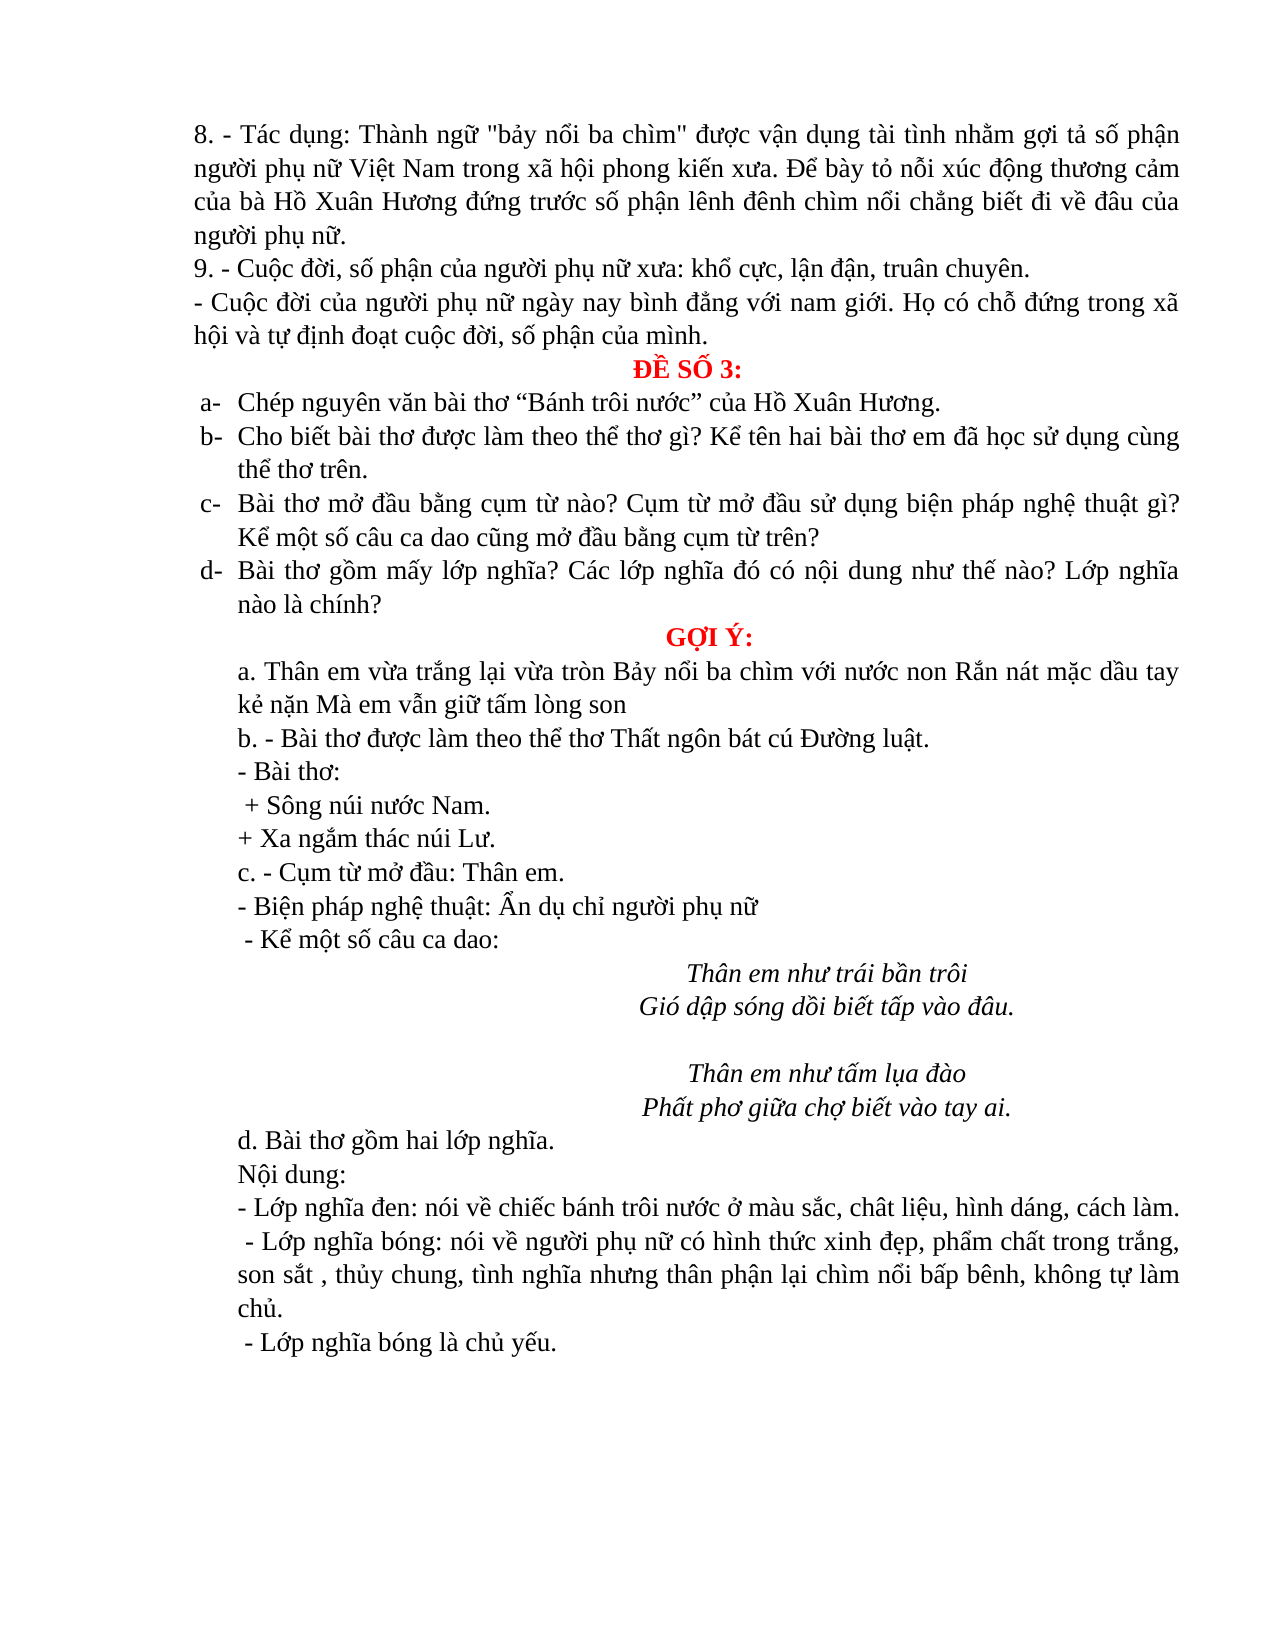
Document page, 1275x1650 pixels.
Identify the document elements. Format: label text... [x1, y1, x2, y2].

list - Lớp nghĩa bóng là chủ yếu. [237, 1326, 1181, 1357]
list 8. - Tác dụng: Thành ngữ "bảy nổi ba chìm" được vận dụng tài tình nhằm gợi tả số phận người phụ nữ Việt Nam trong xã hội phong kiến xưa. Để bày tỏ nỗi xúc động thương cảm của bà Hồ Xuân Hương đứng trước số phận lênh đênh chìm nổi chẳng biết đi về đâu của người phụ nữ. [194, 118, 1181, 250]
list - Lớp nghĩa bóng: nói về người phụ nữ có hình thức xinh đẹp, phẩm chất trong trắng, son sắt , thủy chung, tình nghĩa nhưng thân phận lại chìm nổi bấp bênh, không tự làm chủ. [237, 1225, 1181, 1323]
list Bài thơ gồm mấy lớp nghĩa? Các lớp nghĩa đó có nội dung như thế nào? Lớp nghĩa nào là chính? [200, 554, 1181, 619]
list - Cuộc đời của người phụ nữ ngày nay bình đẳng với nam giới. Họ có chỗ đứng trong xã hội và tự định đoạt cuộc đời, số phận của mình. [194, 286, 1181, 351]
list Nội dung: [237, 1158, 1181, 1189]
list 9. - Cuộc đời, số phận của người phụ nữ xưa: khổ cực, lận đận, truân chuyên. [194, 252, 1181, 283]
list + Xa ngắm thác núi Lư. [237, 823, 1181, 854]
list - Bài thơ: [237, 756, 1181, 787]
list Phất phơ giữa chợ biết vào tay ai. [475, 1091, 1181, 1122]
list - Kể một số câu ca dao: [237, 923, 1181, 954]
list d. Bài thơ gồm hai lớp nghĩa. [237, 1124, 1181, 1156]
list GỢI Ý: [237, 621, 1181, 652]
list Thân em như trái bần trôi [475, 957, 1181, 988]
list Gió dập sóng dồi biết tấp vào đâu. [475, 990, 1181, 1021]
list c. - Cụm từ mở đầu: Thân em. [237, 856, 1181, 887]
list Bài thơ mở đầu bằng cụm từ nào? Cụm từ mở đầu sử dụng biện pháp nghệ thuật gì? Kể một số câu ca dao cũng mở đầu bằng cụm từ trên? [200, 487, 1181, 552]
list - Biện pháp nghệ thuật: Ẩn dụ chỉ người phụ nữ [237, 890, 1181, 921]
list Chép nguyên văn bài thơ “Bánh trôi nước” của Hồ Xuân Hương. [200, 387, 1181, 418]
list a. Thân em vừa trắng lại vừa tròn Bảy nổi ba chìm với nước non Rắn nát mặc dầu tay kẻ nặn Mà em vẫn giữ tấm lòng son [237, 655, 1181, 719]
list + Sông núi nước Nam. [237, 789, 1181, 820]
list b. - Bài thơ được làm theo thể thơ Thất ngôn bát cú Đường luật. [237, 722, 1181, 753]
list Thân em như tấm lụa đào [475, 1057, 1181, 1088]
list Cho biết bài thơ được làm theo thể thơ gì? Kể tên hai bài thơ em đã học sử dụng cùng thể thơ trên. [200, 420, 1181, 485]
list ĐỀ SỐ 3: [194, 353, 1181, 384]
list - Lớp nghĩa đen: nói về chiếc bánh trôi nước ở màu sắc, chât liệu, hình dáng, cách làm. [237, 1192, 1181, 1223]
